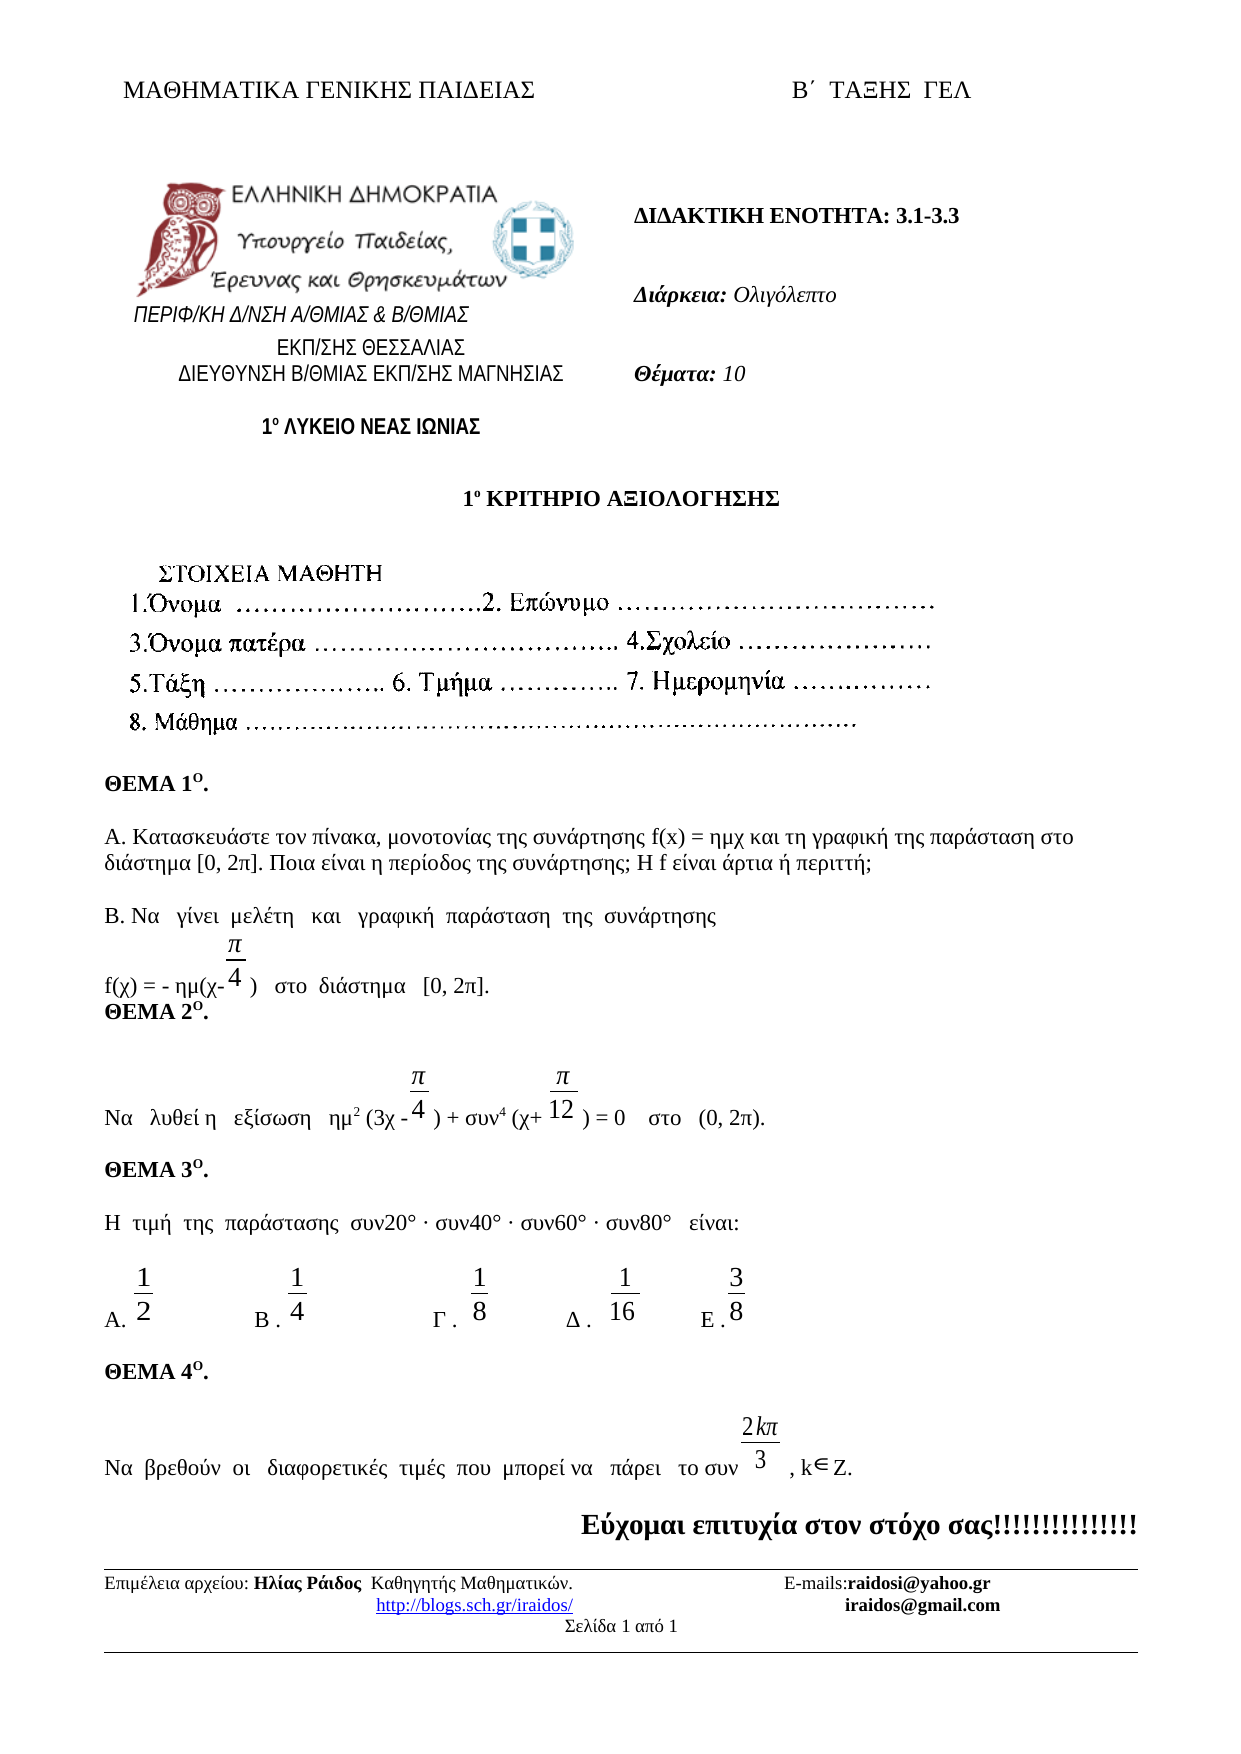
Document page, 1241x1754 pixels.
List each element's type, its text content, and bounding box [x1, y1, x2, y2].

text Να βρεθούν οι διαφορετικές τιμές που μπορεί να πάρει το συν , kZ. [104, 1411, 1138, 1480]
text ΘΕΜΑ 2Ο. [104, 998, 1138, 1025]
text 1ο ΚΡΙΤΗΡΙΟ ΑΞΙΟΛΟΓΗΣΗΣ [104, 485, 1138, 511]
text ΘΕΜΑ 4Ο. [104, 1358, 1138, 1385]
text Η τιμή της παράστασης συν20° · συν40° · συν60° · συν80° είναι: [104, 1209, 1138, 1236]
table_header ΠΕΡΙΦ/ΚΗ Δ/ΝΣΗ Α/ΘΜΙΑΣ & Β/ΘΜΙΑΣ ΕΚΠ/ΣΗΣ ΘΕΣΣΑΛΙΑΣ ΔΙΕΥΘΥΝΣΗ Β/ΘΜΙΑΣ ΕΚΠ/ΣΗΣ ΜΑΓΝΗΣΙΑΣ 1ο ΛΥΚΕΙΟ ΝΕΑΣ ΙΩΝΙΑΣ [119, 154, 623, 485]
text Να λυθεί η εξίσωση ημ2 (3χ -) + συν4 (χ+ ) = 0 στο (0, 2π). [104, 1060, 1138, 1130]
picture [104, 537, 968, 744]
text Β. Να γίνει μελέτη και γραφική παράσταση της συνάρτησης [104, 902, 1138, 928]
text ΘΕΜΑ 1Ο. [104, 770, 1138, 796]
table_header ΔΙΔΑΚΤΙΚΗ ΕΝΟΤΗΤΑ: 3.1-3.3 Διάρκεια: Ολιγόλεπτο Θέματα: 10 [623, 154, 1071, 485]
text Α. Κατασκευάστε τον πίνακα, μονοτονίας της συνάρτησης f(x) = ημχ και τη γραφική της παράσταση στο διάστημα [0, 2π]. Ποια είναι η περίοδος της συνάρτησης; H f είναι άρτια ή περιττή; [104, 823, 1138, 875]
text Εύχομαι επιτυχία στον στόχο σας!!!!!!!!!!!!!!! [104, 1507, 1138, 1541]
text f(χ) = - ημ(χ-) στο διάστημα [0, 2π]. [104, 928, 1138, 998]
text Α. Β . Γ . Δ . Ε . [104, 1262, 1138, 1332]
picture [130, 179, 579, 301]
text ΘΕΜΑ 3Ο. [104, 1156, 1138, 1183]
